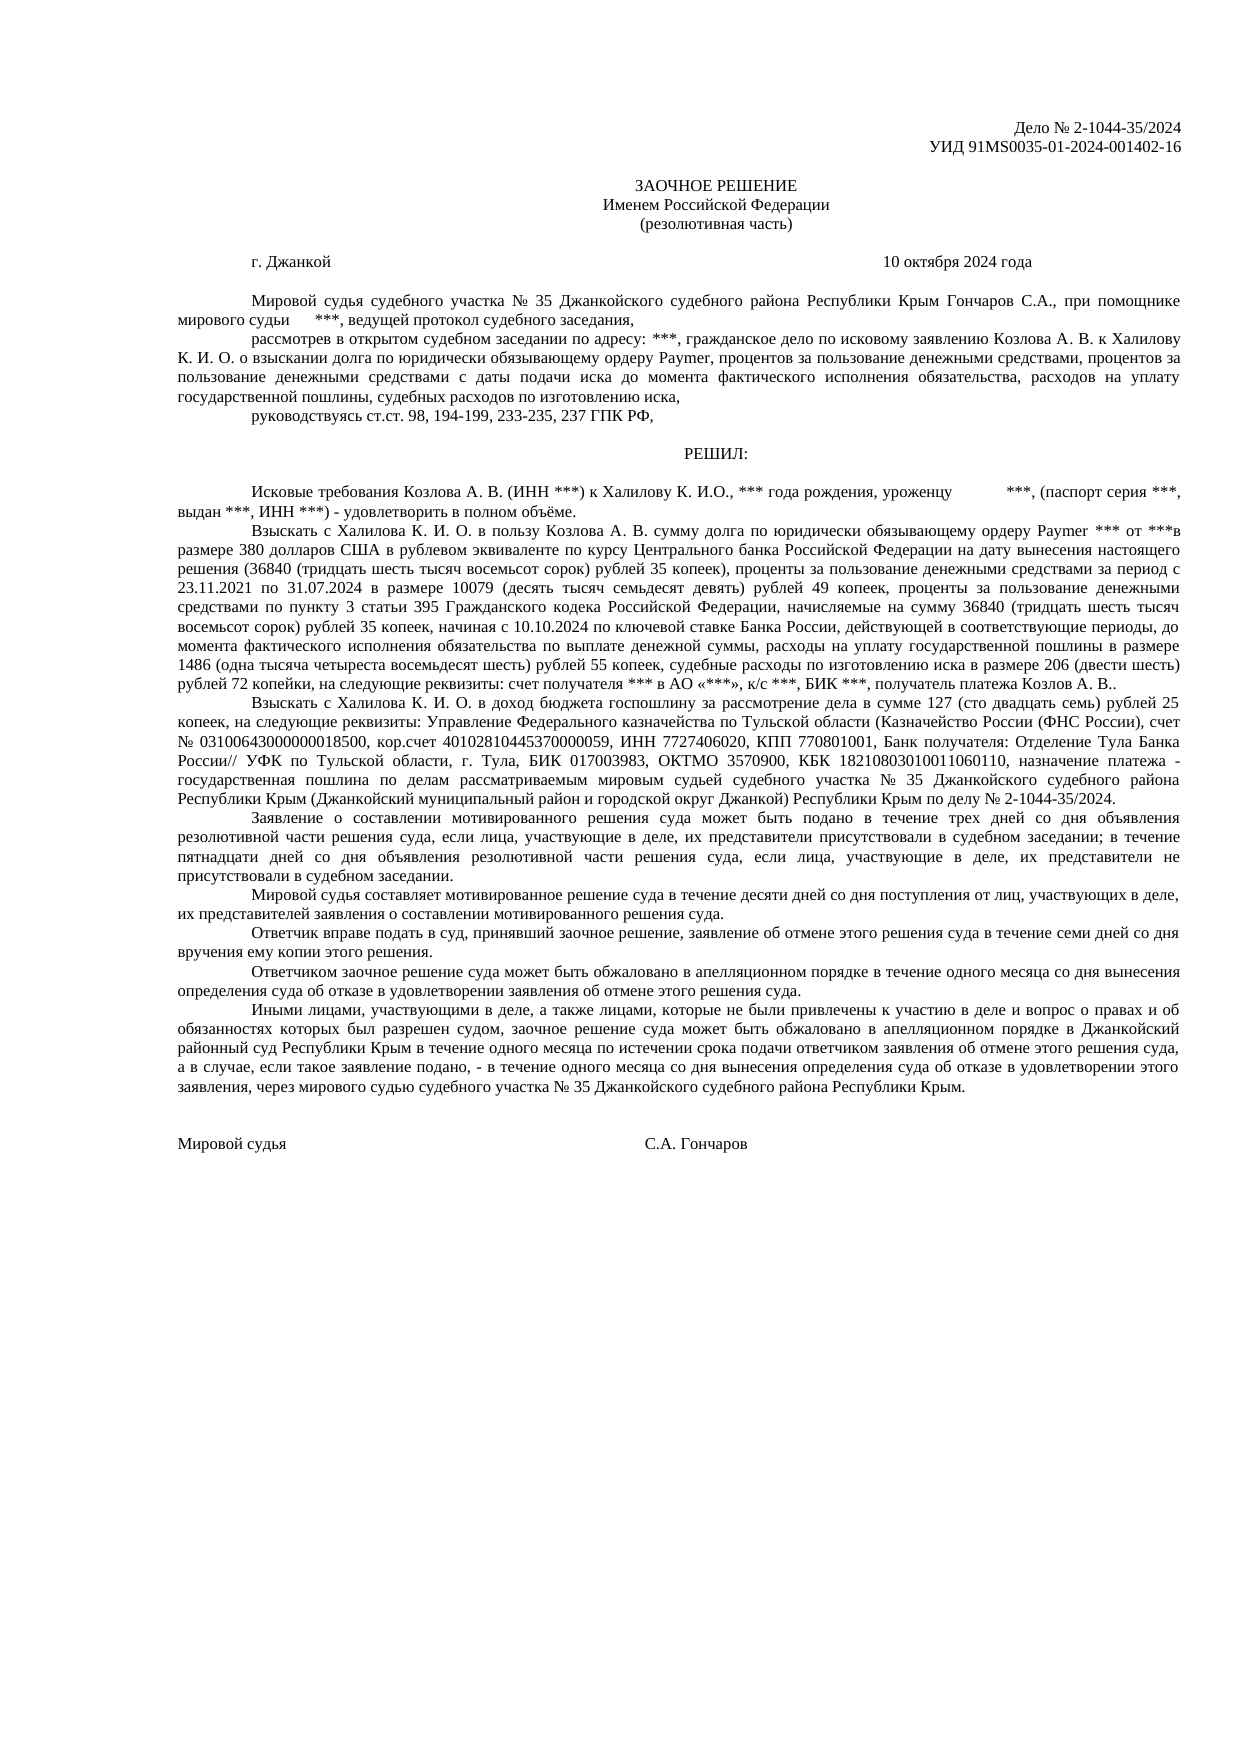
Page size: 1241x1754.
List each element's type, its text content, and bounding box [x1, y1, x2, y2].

text Дело № 2-1044-35/2024 [177, 118, 1181, 137]
text рассмотрев в открытом судебном заседании по адресу: ***, гражданское дело по исковому заявлению Козлова А. В. к Халилову К. И. О. о взыскании долга по юридически обязывающему ордеру Paymer, процентов за пользование денежными средствами, процентов за пользование денежными средствами с даты подачи иска до момента фактического исполнения обязательства, расходов на уплату государственной пошлины, судебных расходов по изготовлению иска, [177, 329, 1181, 406]
text Мировой судья С.А. Гончаров [177, 1134, 1181, 1153]
text (резолютивная часть) [177, 214, 1181, 233]
text УИД 91MS0035-01-2024-001402-16 [177, 137, 1181, 156]
text РЕШИЛ: [177, 444, 1181, 463]
text Именем Российской Федерации [177, 195, 1181, 214]
text Иными лицами, участвующими в деле, а также лицами, которые не были привлечены к участию в деле и вопрос о правах и об обязанностях которых был разрешен судом, заочное решение суда может быть обжаловано в апелляционном порядке в Джанкойский районный суд Республики Крым в течение одного месяца по истечении срока подачи ответчиком заявления об отмене этого решения суда, а в случае, если такое заявление подано, - в течение одного месяца со дня вынесения определения суда об отказе в удовлетворении этого заявления, через мирового судью судебного участка № 35 Джанкойского судебного района Республики Крым. [177, 1000, 1181, 1096]
text Исковые требования Козлова А. В. (ИНН ***) к Халилову К. И.О., *** года рождения, уроженцу ***, (паспорт серия ***, выдан ***, ИНН ***) - удовлетворить в полном объёме. [177, 482, 1181, 521]
text ЗАОЧНОЕ РЕШЕНИЕ [177, 176, 1181, 195]
text Ответчик вправе подать в суд, принявший заочное решение, заявление об отмене этого решения суда в течение семи дней со дня вручения ему копии этого решения. [177, 923, 1181, 961]
text г. Джанкой 10 октября 2024 года [177, 252, 1181, 291]
text руководствуясь ст.ст. 98, 194-199, 233-235, 237 ГПК РФ, [177, 406, 1181, 425]
text Мировой судья судебного участка № 35 Джанкойского судебного района Республики Крым Гончаров С.А., при помощнике мирового судьи ***, ведущей протокол судебного заседания, [177, 291, 1181, 329]
text Мировой судья составляет мотивированное решение суда в течение десяти дней со дня поступления от лиц, участвующих в деле, их представителей заявления о составлении мотивированного решения суда. [177, 885, 1181, 923]
text Заявление о составлении мотивированного решения суда может быть подано в течение трех дней со дня объявления резолютивной части решения суда, если лица, участвующие в деле, их представители присутствовали в судебном заседании; в течение пятнадцати дней со дня объявления резолютивной части решения суда, если лица, участвующие в деле, их представители не присутствовали в судебном заседании. [177, 808, 1181, 885]
text Ответчиком заочное решение суда может быть обжаловано в апелляционном порядке в течение одного месяца со дня вынесения определения суда об отказе в удовлетворении заявления об отмене этого решения суда. [177, 961, 1181, 1000]
text Взыскать с Халилова К. И. О. в пользу Козлова А. В. сумму долга по юридически обязывающему ордеру Paymer *** от ***в размере 380 долларов США в рублевом эквиваленте по курсу Центрального банка Российской Федерации на дату вынесения настоящего решения (36840 (тридцать шесть тысяч восемьсот сорок) рублей 35 копеек), проценты за пользование денежными средствами за период с 23.11.2021 по 31.07.2024 в размере 10079 (десять тысяч семьдесят девять) рублей 49 копеек, проценты за пользование денежными средствами по пункту 3 статьи 395 Гражданского кодека Российской Федерации, начисляемые на сумму 36840 (тридцать шесть тысяч восемьсот сорок) рублей 35 копеек, начиная с 10.10.2024 по ключевой ставке Банка России, действующей в соответствующие периоды, до момента фактического исполнения обязательства по выплате денежной суммы, расходы на уплату государственной пошлины в размере 1486 (одна тысяча четыреста восемьдесят шесть) рублей 55 копеек, судебные расходы по изготовлению иска в размере 206 (двести шесть) рублей 72 копейки, на следующие реквизиты: счет получателя *** в АО «***», к/с ***, БИК ***, получатель платежа Козлов А. В.. [177, 521, 1181, 693]
text Взыскать с Халилова К. И. О. в доход бюджета госпошлину за рассмотрение дела в сумме 127 (сто двадцать семь) рублей 25 копеек, на следующие реквизиты: Управление Федерального казначейства по Тульской области (Казначейство России (ФНС России), счет № 03100643000000018500, кор.счет 40102810445370000059, ИНН 7727406020, КПП 770801001, Банк получателя: Отделение Тула Банка России// УФК по Тульской области, г. Тула, БИК 017003983, ОКТМО 3570900, КБК 18210803010011060110, назначение платежа - государственная пошлина по делам рассматриваемым мировым судьей судебного участка № 35 Джанкойского судебного района Республики Крым (Джанкойский муниципальный район и городской округ Джанкой) Республики Крым по делу № 2-1044-35/2024. [177, 693, 1181, 808]
